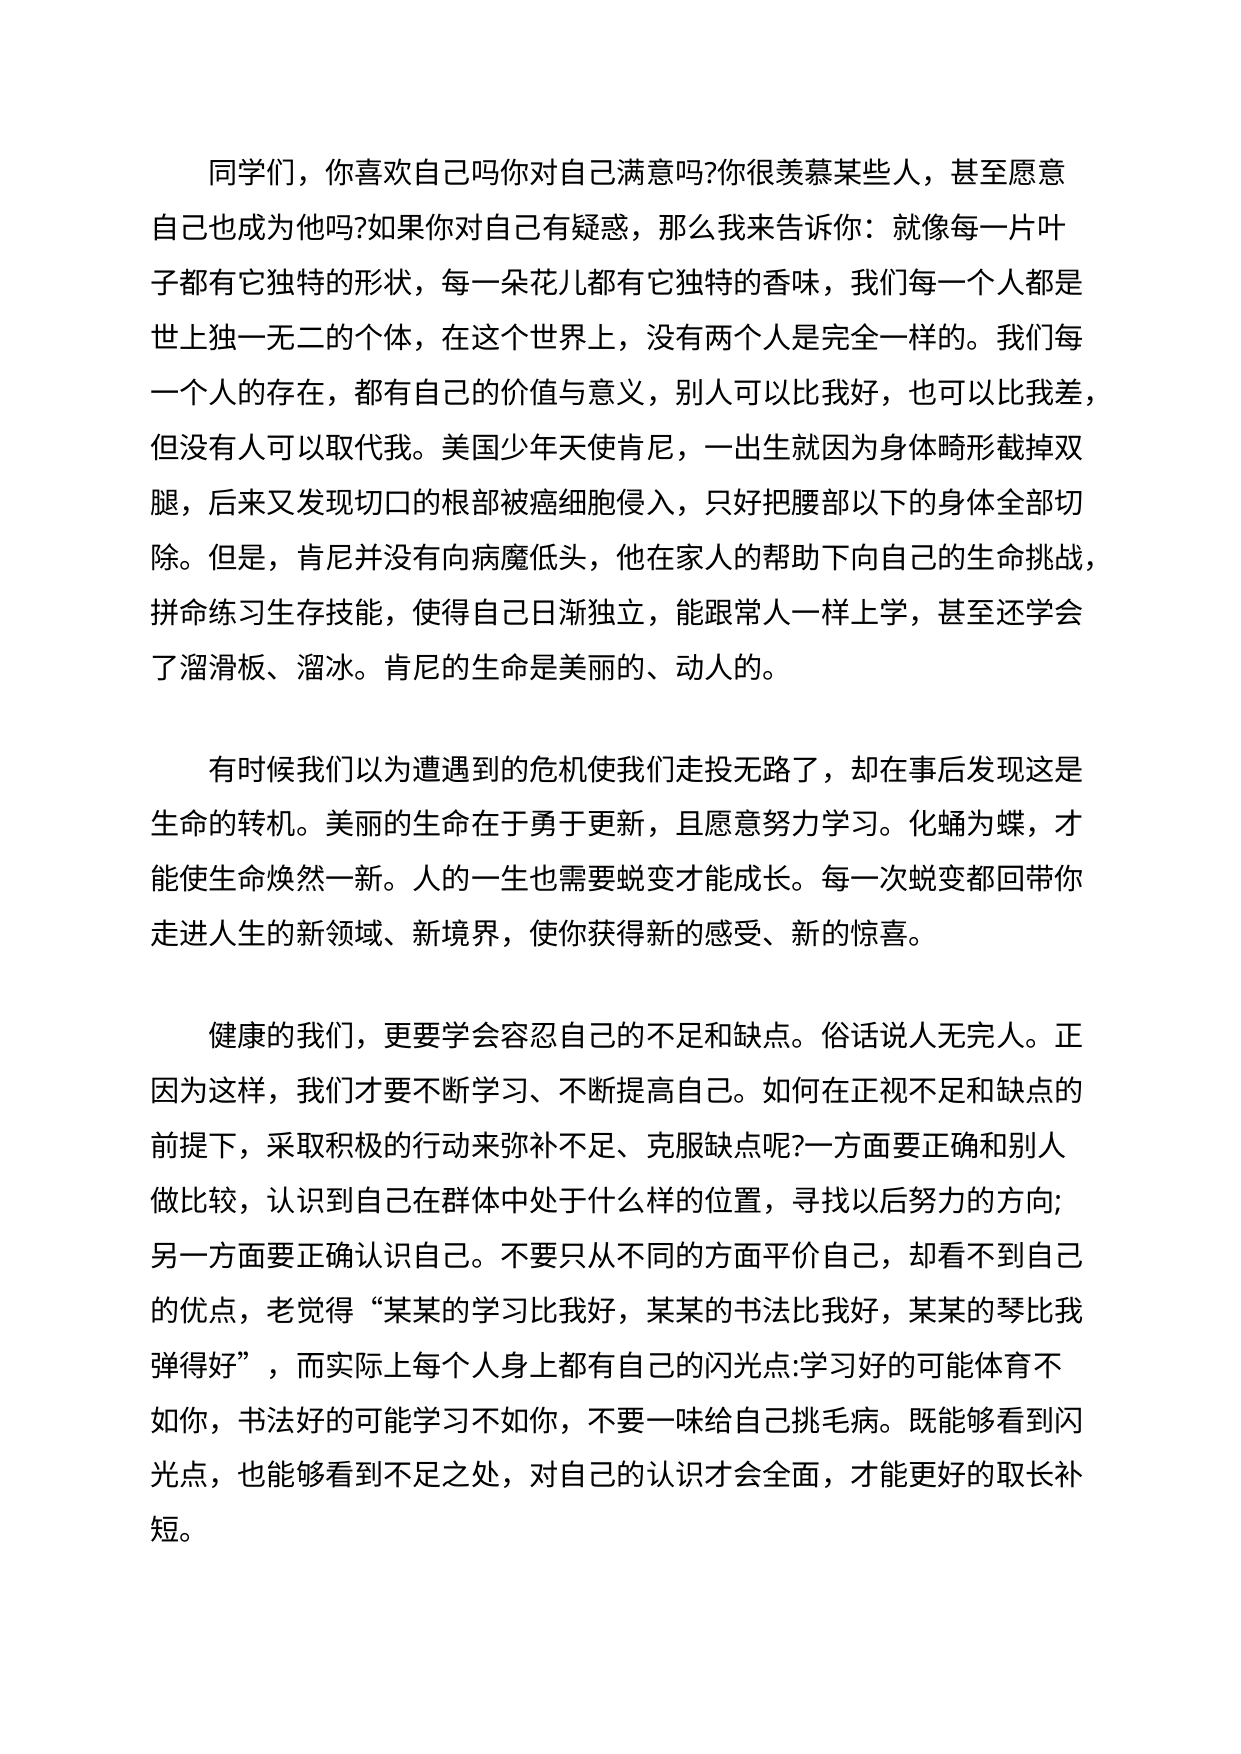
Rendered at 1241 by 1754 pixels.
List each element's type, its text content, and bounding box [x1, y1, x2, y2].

text 有时候我们以为遭遇到的危机使我们走投无路了，却在事后发现这是生命的转机。美丽的生命在于勇于更新，且愿意努力学习。化蛹为蝶，才能使生命焕然一新。人的一生也需要蜕变才能成长。每一次蜕变都回带你走进人生的新领域、新境界，使你获得新的感受、新的惊喜。 [150, 746, 1090, 953]
text 同学们，你喜欢自己吗你对自己满意吗?你很羡慕某些人，甚至愿意自己也成为他吗?如果你对自己有疑惑，那么我来告诉你：就像每一片叶子都有它独特的形状，每一朵花儿都有它独特的香味，我们每一个人都是世上独一无二的个体，在这个世界上，没有两个人是完全一样的。我们每一个人的存在，都有自己的价值与意义，别人可以比我好，也可以比我差，但没有人可以取代我。美国少年天使肯尼，一出生就因为身体畸形截掉双腿，后来又发现切口的根部被癌细胞侵入，只好把腰部以下的身体全部切除。但是，肯尼并没有向病魔低头，他在家人的帮助下向自己的生命挑战，拼命练习生存技能，使得自己日渐独立，能跟常人一样上学，甚至还学会了溜滑板、溜冰。肯尼的生命是美丽的、动人的。 [150, 150, 1090, 687]
text 健康的我们，更要学会容忍自己的不足和缺点。俗话说人无完人。正因为这样，我们才要不断学习、不断提高自己。如何在正视不足和缺点的前提下，采取积极的行动来弥补不足、克服缺点呢?一方面要正确和别人做比较，认识到自己在群体中处于什么样的位置，寻找以后努力的方向;另一方面要正确认识自己。不要只从不同的方面平价自己，却看不到自己的优点，老觉得“某某的学习比我好，某某的书法比我好，某某的琴比我弹得好”，而实际上每个人身上都有自己的闪光点:学习好的可能体育不如你，书法好的可能学习不如你，不要一味给自己挑毛病。既能够看到闪光点，也能够看到不足之处，对自己的认识才会全面，才能更好的取长补短。 [150, 1012, 1090, 1549]
